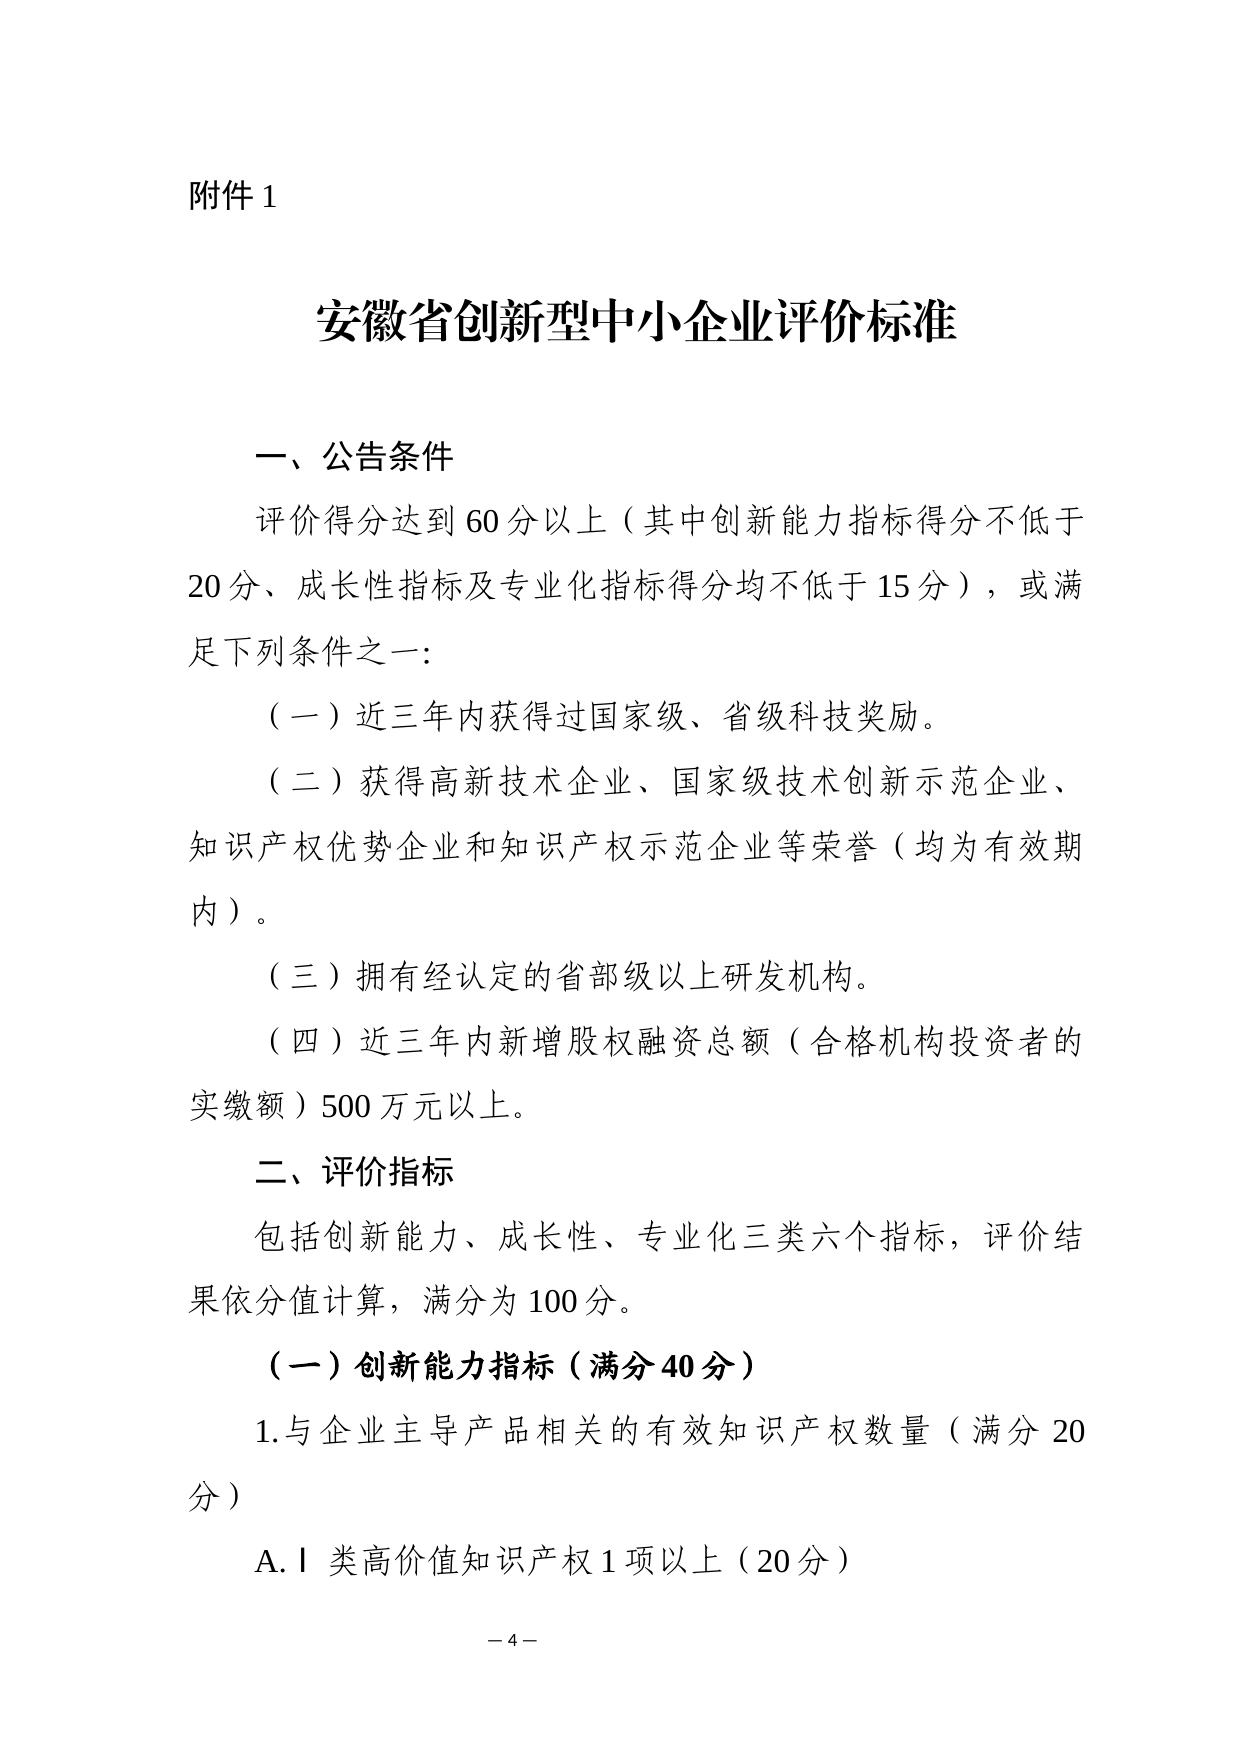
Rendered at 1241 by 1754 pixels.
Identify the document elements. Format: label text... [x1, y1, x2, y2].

text 1.与企业主导产品相关的有效知识产权数量（满分20分） [187, 1397, 1085, 1527]
text 一、公告条件 [187, 422, 1085, 487]
text （四）近三年内新增股权融资总额（合格机构投资者的实缴额）500万元以上。 [187, 1007, 1085, 1137]
text （三）拥有经认定的省部级以上研发机构。 [187, 942, 1085, 1007]
text （一）创新能力指标（满分40分） [187, 1332, 1085, 1397]
text 安徽省创新型中小企业评价标准 [187, 292, 1085, 357]
text 包括创新能力、成长性、专业化三类六个指标，评价结果依分值计算，满分为100分。 [187, 1202, 1085, 1332]
text A.Ⅰ类高价值知识产权1项以上（20分） [187, 1527, 1085, 1592]
text 二、评价指标 [187, 1137, 1085, 1202]
text 评价得分达到60分以上（其中创新能力指标得分不低于20分、成长性指标及专业化指标得分均不低于15分），或满足下列条件之一： [187, 487, 1085, 682]
text （一）近三年内获得过国家级、省级科技奖励。 [187, 682, 1085, 747]
text （二）获得高新技术企业、国家级技术创新示范企业、知识产权优势企业和知识产权示范企业等荣誉（均为有效期内）。 [187, 747, 1085, 942]
text 附件1 [187, 162, 1085, 227]
